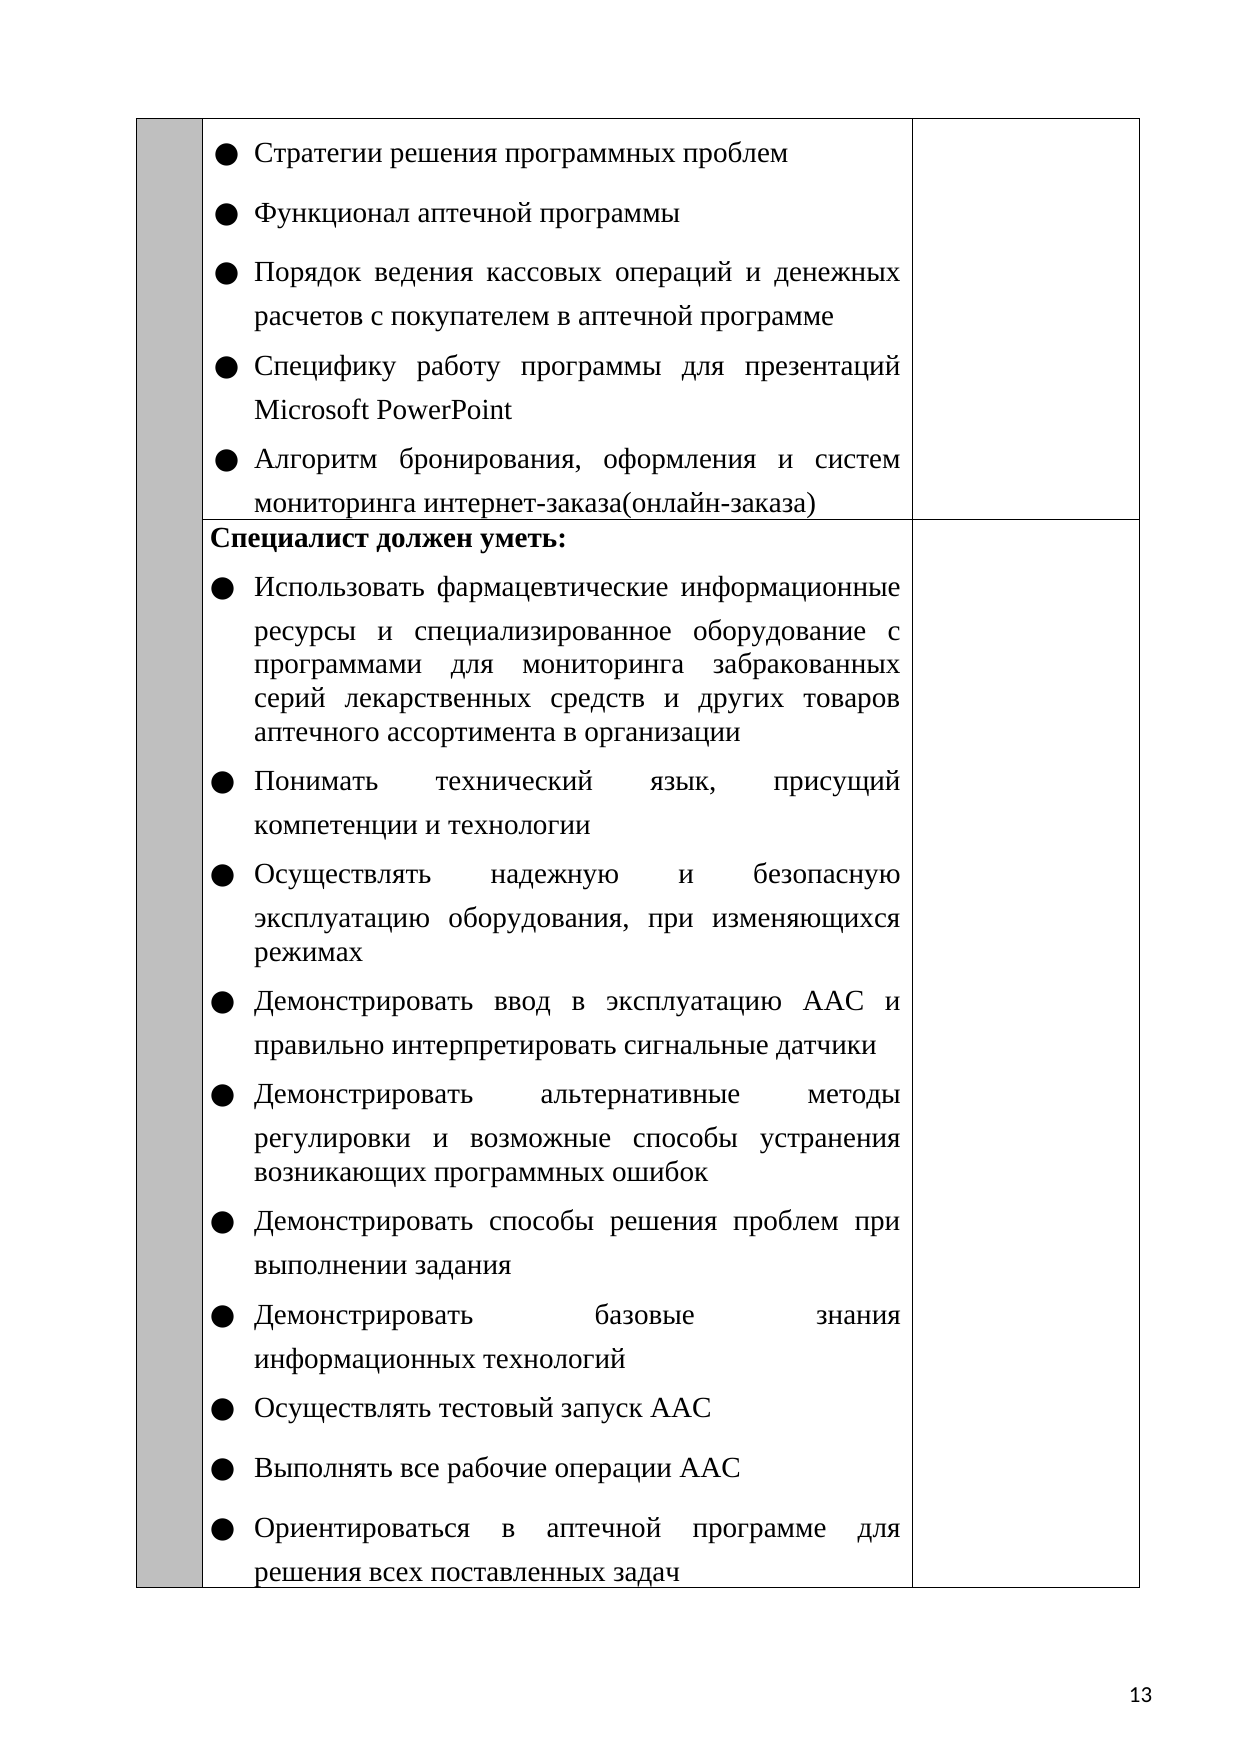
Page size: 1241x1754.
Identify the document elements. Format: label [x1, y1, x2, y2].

table_cell [913, 520, 1139, 1587]
table_cell [203, 119, 912, 519]
table_cell [203, 520, 912, 1587]
table_cell [913, 119, 1139, 519]
